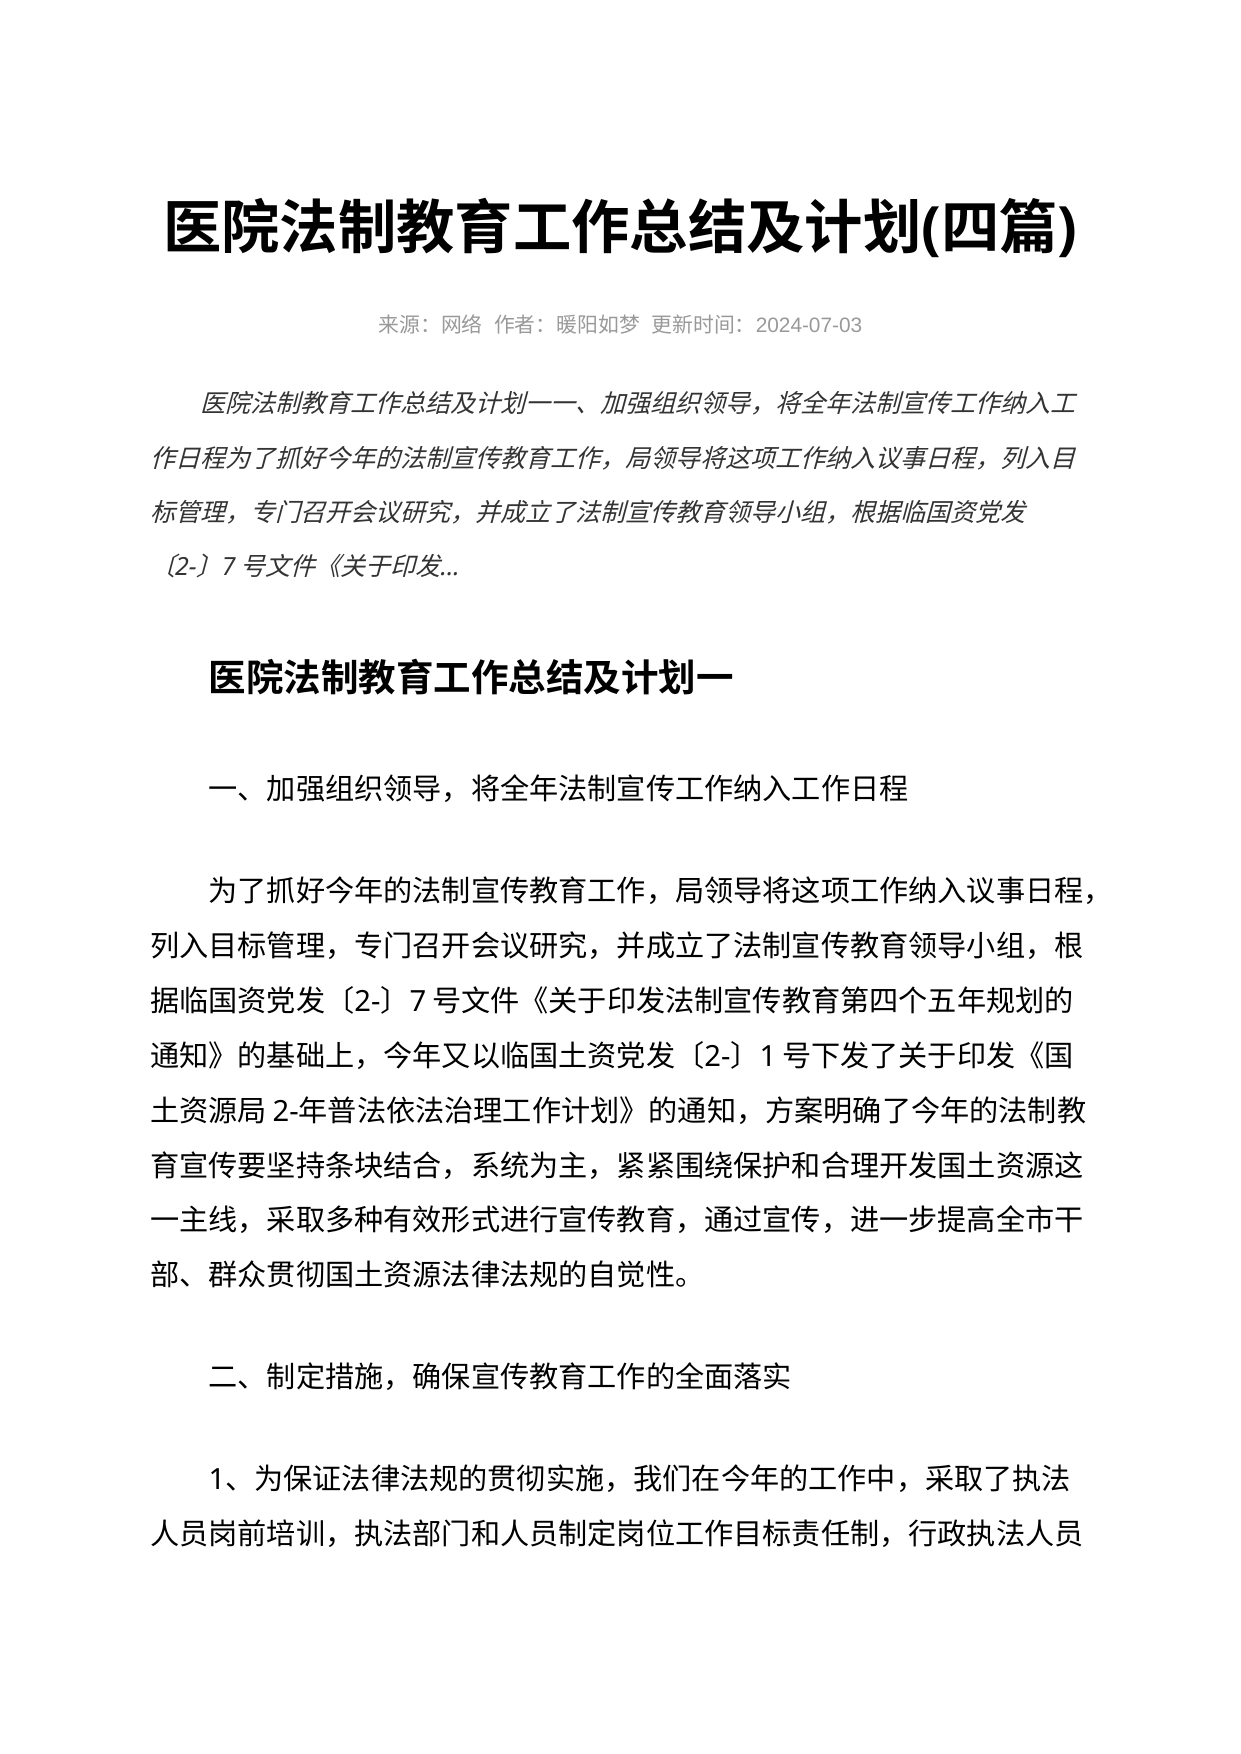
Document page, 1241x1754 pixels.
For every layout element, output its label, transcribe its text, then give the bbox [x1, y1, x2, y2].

text 一、加强组织领导，将全年法制宣传工作纳入工作日程 [150, 766, 1090, 808]
text 来源：网络 作者：暖阳如梦 更新时间：2024-07-03 [150, 313, 1090, 337]
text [150, 1455, 1090, 1553]
subtitle 医院法制教育工作总结及计划(四篇) [150, 181, 1090, 266]
text 医院法制教育工作总结及计划一 [150, 648, 1090, 702]
text 为了抓好今年的法制宣传教育工作，局领导将这项工作纳入议事日程，列入目标管理，专门召开会议研究，并成立了法制宣传教育领导小组，根据临国资党发〔2-〕7号文件《关于印发法制宣传教育第四个五年规划的通知》的基础上，今年又以临国土资党发〔2-〕1号下发了关于印发《国土资源局2-年普法依法治理工作计划》的通知，方案明确了今年的法制教育宣传要坚持条块结合，系统为主，紧紧围绕保护和合理开发国土资源这一主线，采取多种有效形式进行宣传教育，通过宣传，进一步提高全市干部、群众贯彻国土资源法律法规的自觉性。 [150, 867, 1090, 1294]
text 二、制定措施，确保宣传教育工作的全面落实 [150, 1354, 1090, 1396]
text 医院法制教育工作总结及计划一一、加强组织领导，将全年法制宣传工作纳入工作日程为了抓好今年的法制宣传教育工作，局领导将这项工作纳入议事日程，列入目标管理，专门召开会议研究，并成立了法制宣传教育领导小组，根据临国资党发〔2-〕7号文件《关于印发... [150, 384, 1090, 583]
